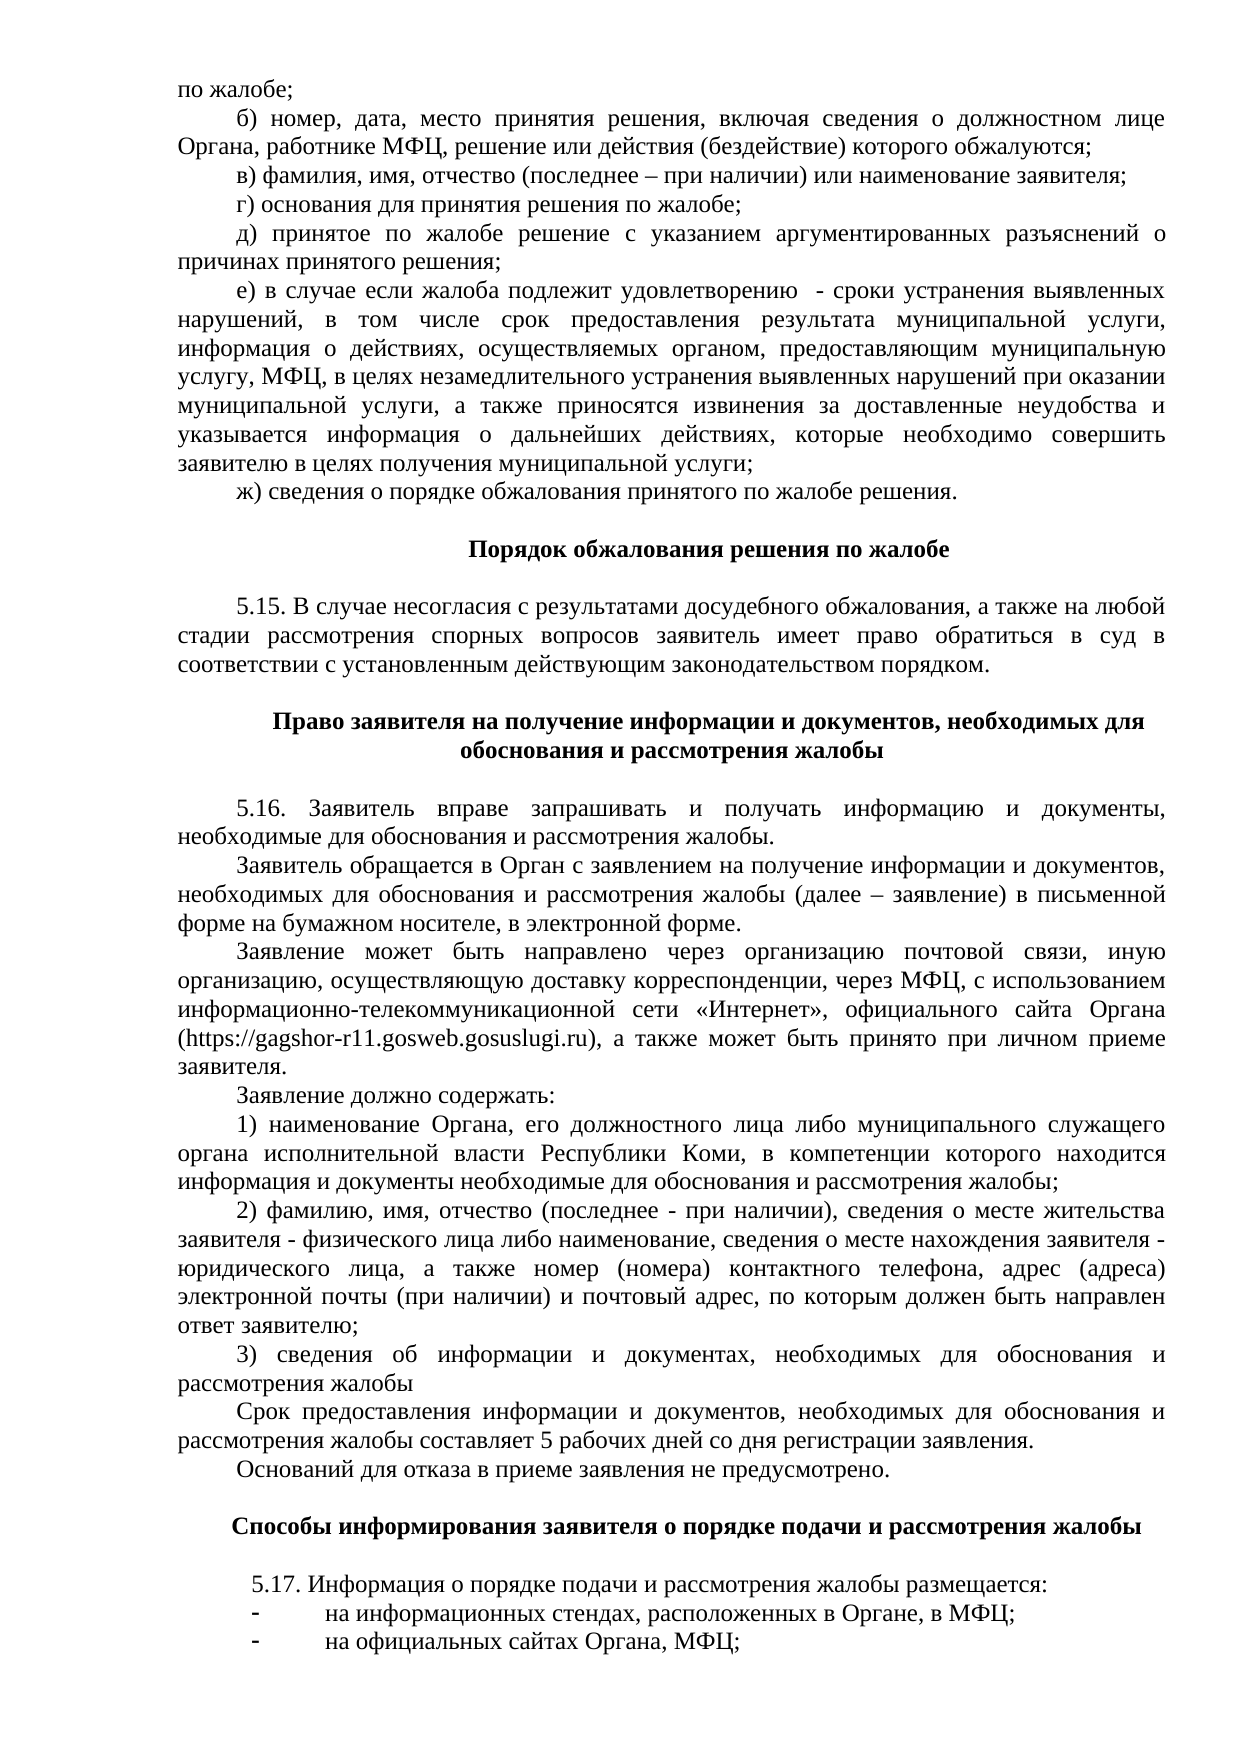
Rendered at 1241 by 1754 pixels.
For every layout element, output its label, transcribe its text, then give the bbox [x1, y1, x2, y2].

text б) номер, дата, место принятия решения, включая сведения о должностном лице Органа, работнике МФЦ, решение или действия (бездействие) которого обжалуются; [177, 103, 1167, 160]
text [177, 74, 1167, 103]
text Способы информирования заявителя о порядке подачи и рассмотрения жалобы [177, 1511, 1167, 1540]
text 5.17. Информация о порядке подачи и рассмотрения жалобы размещается: [177, 1569, 1167, 1598]
text Заявление может быть направлено через организацию почтовой связи, иную организацию, осуществляющую доставку корреспонденции, через МФЦ, с использованием информационно-телекоммуникационной сети «Интернет», официального сайта Органа (https://gagshor-r11.gosweb.gosuslugi.ru), а также может быть принято при личном приеме заявителя. [177, 936, 1167, 1080]
text Право заявителя на получение информации и документов, необходимых для обоснования и рассмотрения жалобы [177, 706, 1167, 764]
text в) фамилия, имя, отчество (последнее – при наличии) или наименование заявителя; [177, 160, 1167, 189]
text Заявление должно содержать: [177, 1080, 1167, 1109]
text 5.16. Заявитель вправе запрашивать и получать информацию и документы, необходимые для обоснования и рассмотрения жалобы. [177, 793, 1167, 850]
text 3) сведения об информации и документах, необходимых для обоснования и рассмотрения жалобы [177, 1339, 1167, 1396]
text е) в случае если жалоба подлежит удовлетворению - сроки устранения выявленных нарушений, в том числе срок предоставления результата муниципальной услуги, информация о действиях, осуществляемых органом, предоставляющим муниципальную услугу, МФЦ, в целях незамедлительного устранения выявленных нарушений при оказании муниципальной услуги, а также приносятся извинения за доставленные неудобства и указывается информация о дальнейших действиях, которые необходимо совершить заявителю в целях получения муниципальной услуги; [177, 275, 1167, 476]
text 2) фамилию, имя, отчество (последнее - при наличии), сведения о месте жительства заявителя - физического лица либо наименование, сведения о месте нахождения заявителя - юридического лица, а также номер (номера) контактного телефона, адрес (адреса) электронной почты (при наличии) и почтовый адрес, по которым должен быть направлен ответ заявителю; [177, 1195, 1167, 1339]
list на официальных сайтах Органа, МФЦ; [177, 1626, 1167, 1655]
list на информационных стендах, расположенных в Органе, в МФЦ; [177, 1598, 1167, 1626]
text Срок предоставления информации и документов, необходимых для обоснования и рассмотрения жалобы составляет 5 рабочих дней со дня регистрации заявления. [177, 1396, 1167, 1454]
text г) основания для принятия решения по жалобе; [177, 189, 1167, 218]
text Оснований для отказа в приеме заявления не предусмотрено. [177, 1454, 1167, 1483]
text д) принятое по жалобе решение с указанием аргументированных разъяснений о причинах принятого решения; [177, 218, 1167, 275]
text Заявитель обращается в Орган с заявлением на получение информации и документов, необходимых для обоснования и рассмотрения жалобы (далее – заявление) в письменной форме на бумажном носителе, в электронной форме. [177, 850, 1167, 936]
text 1) наименование Органа, его должностного лица либо муниципального служащего органа исполнительной власти Республики Коми, в компетенции которого находится информация и документы необходимые для обоснования и рассмотрения жалобы; [177, 1109, 1167, 1195]
text Порядок обжалования решения по жалобе [177, 534, 1167, 563]
text ж) сведения о порядке обжалования принятого по жалобе решения. [177, 476, 1167, 505]
text 5.15. В случае несогласия с результатами досудебного обжалования, а также на любой стадии рассмотрения спорных вопросов заявитель имеет право обратиться в суд в соответствии с установленным действующим законодательством порядком. [177, 591, 1167, 678]
